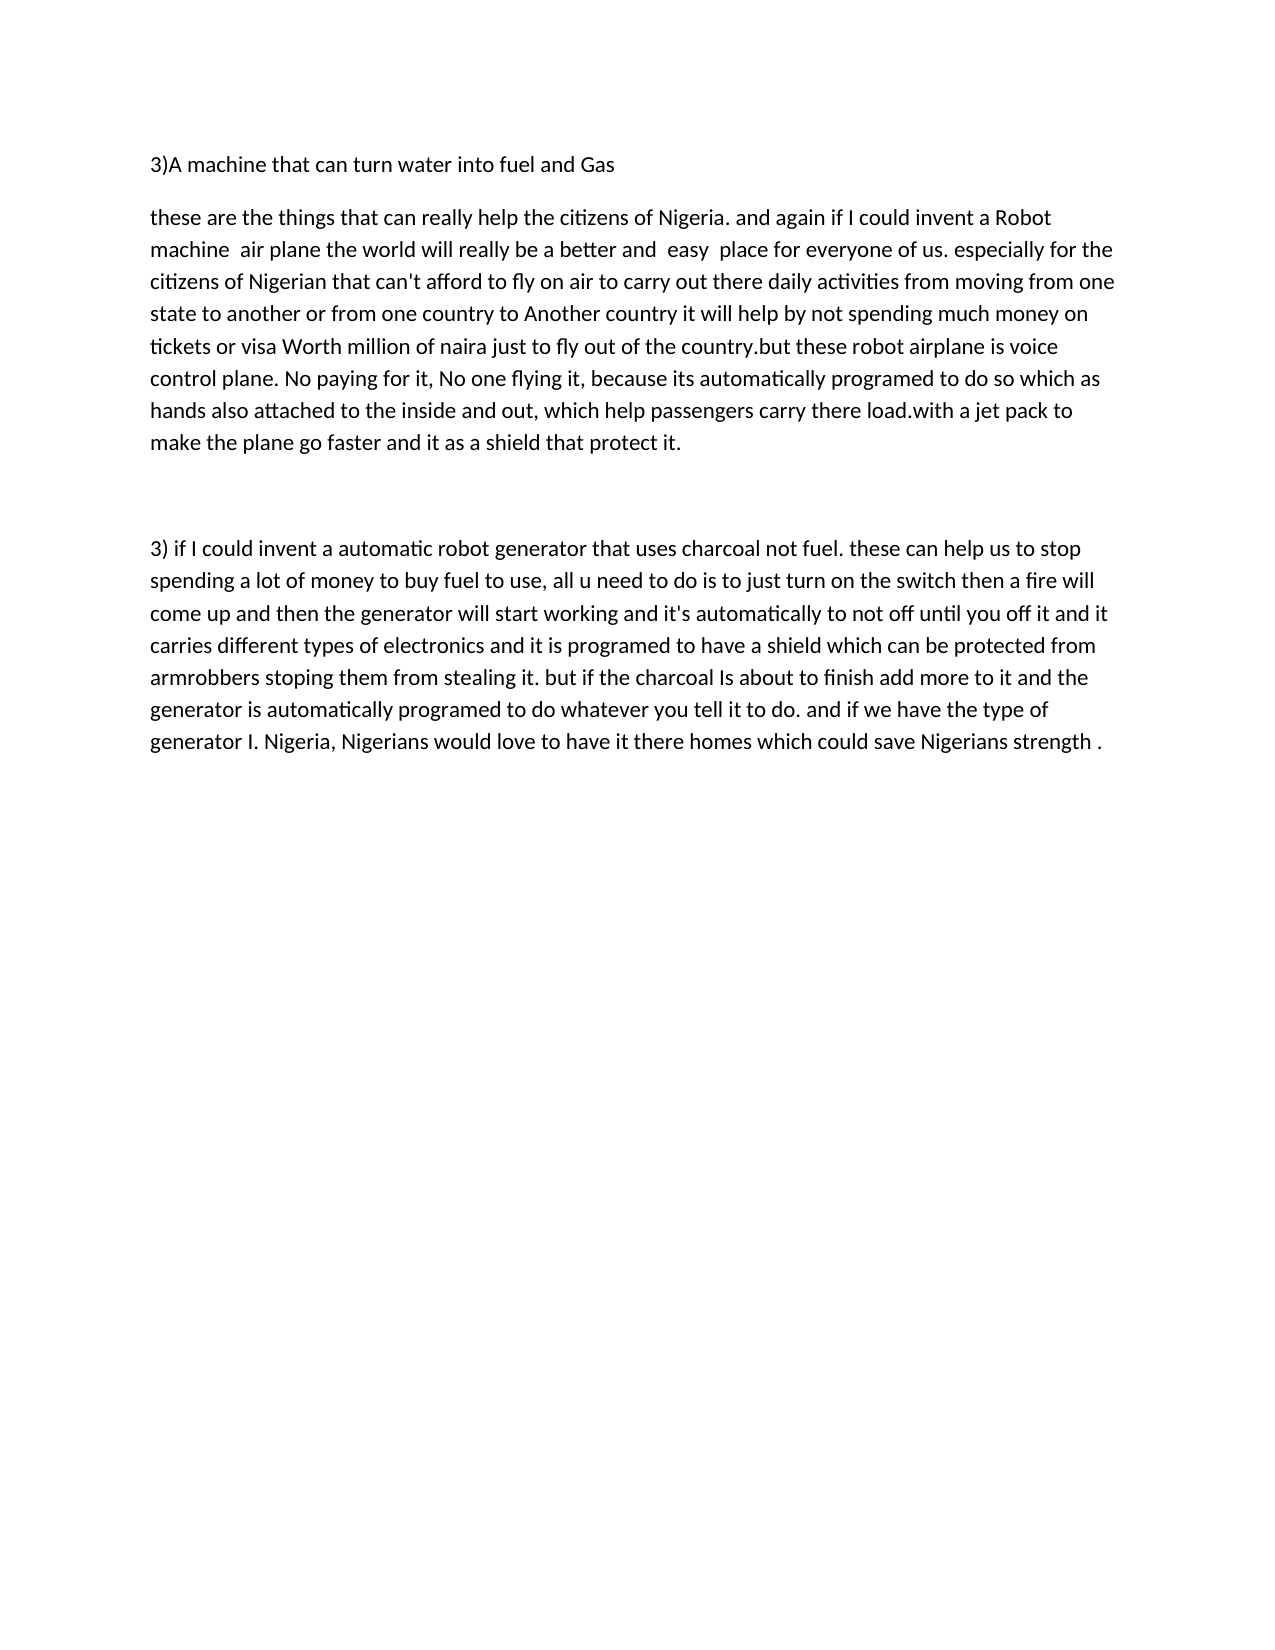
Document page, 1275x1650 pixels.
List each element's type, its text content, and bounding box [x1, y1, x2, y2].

text 3)A machine that can turn water into fuel and Gas [150, 150, 1125, 178]
text these are the things that can really help the citizens of Nigeria. and again if I could invent a Robot machine air plane the world will really be a better and easy place for everyone of us. especially for the citizens of Nigerian that can't afford to fly on air to carry out there daily activities from moving from one state to another or from one country to Another country it will help by not spending much money on tickets or visa Worth million of naira just to fly out of the country.but these robot airplane is voice control plane. No paying for it, No one flying it, because its automatically programed to do so which as hands also attached to the inside and out, which help passengers carry there load.with a jet pack to make the plane go faster and it as a shield that protect it. [150, 203, 1125, 456]
text 3) if I could invent a automatic robot generator that uses charcoal not fuel. these can help us to stop spending a lot of money to buy fuel to use, all u need to do is to just turn on the switch then a fire will come up and then the generator will start working and it's automatically to not off until you off it and it carries different types of electronics and it is programed to have a shield which can be protected from armrobbers stoping them from stealing it. but if the charcoal Is about to finish add more to it and the generator is automatically programed to do whatever you tell it to do. and if we have the type of generator I. Nigeria, Nigerians would love to have it there homes which could save Nigerians strength . [150, 534, 1125, 756]
